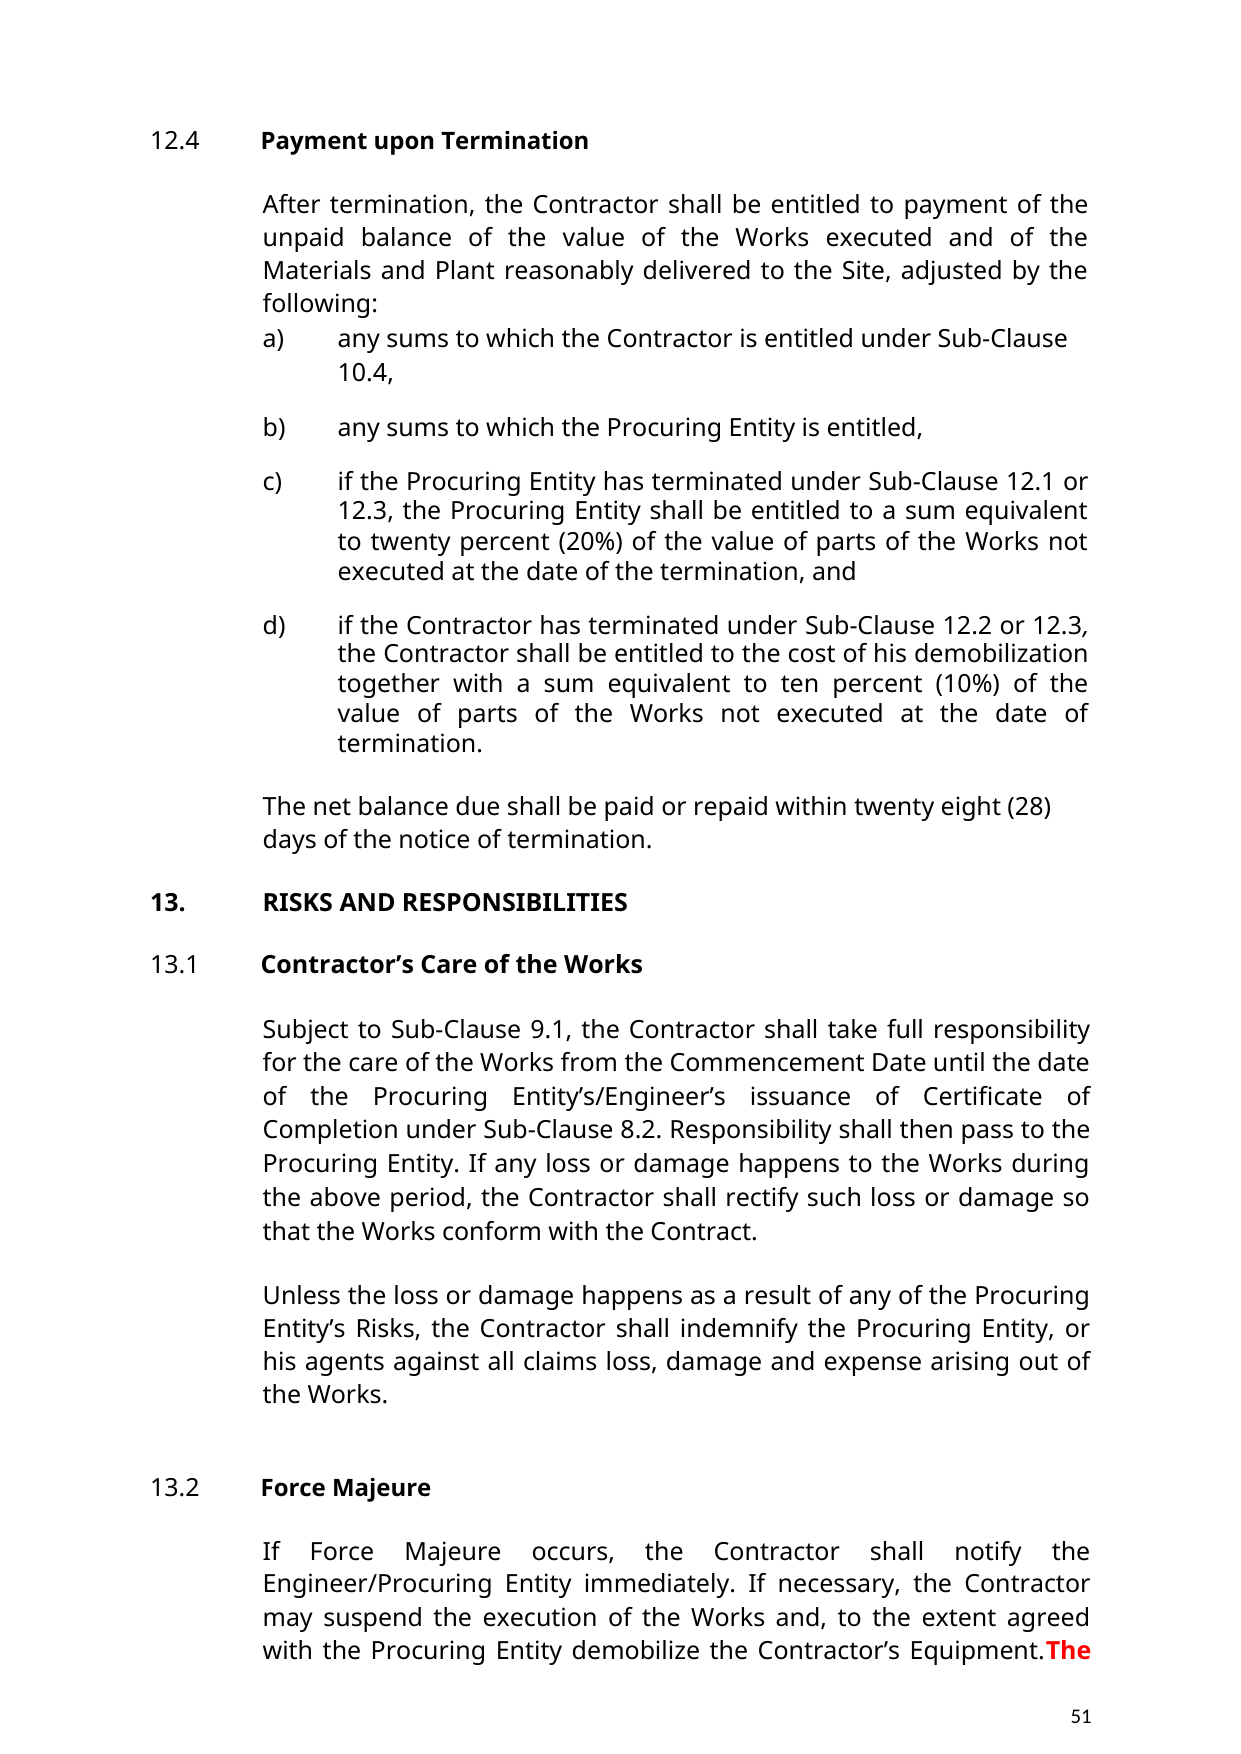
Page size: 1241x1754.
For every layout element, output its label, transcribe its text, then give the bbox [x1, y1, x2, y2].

text 13.2 Force Majeure [150, 1469, 1091, 1503]
text The net balance due shall be paid or repaid within twenty eight (28) days of the notice of termination. [262, 789, 1091, 855]
list any sums to which the Contractor is entitled under Sub-Clause 10.4, [262, 320, 1091, 388]
text 12.4 Payment upon Termination [150, 122, 1091, 157]
text 13.1 Contractor’s Care of the Works [150, 947, 1091, 981]
list if the Contractor has terminated under Sub-Clause 12.2 or 12.3, the Contractor shall be entitled to the cost of his demobilization together with a sum equivalent to ten percent (10%) of the value of parts of the Works not executed at the date of termination. [262, 610, 1089, 760]
list if the Procuring Entity has terminated under Sub-Clause 12.1 or 12.3, the Procuring Entity shall be entitled to a sum equivalent to twenty percent (20%) of the value of parts of the Works not executed at the date of the termination, and [262, 466, 1089, 588]
text After termination, the Contractor shall be entitled to payment of the unpaid balance of the value of the Works executed and of the Materials and Plant reasonably delivered to the Site, adjusted by the following: [262, 187, 1089, 320]
list any sums to which the Procuring Entity is entitled, [262, 409, 1091, 444]
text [262, 1533, 1091, 1667]
text Subject to Sub-Clause 9.1, the Contractor shall take full responsibility for the care of the Works from the Commencement Date until the date of the Procuring Entity’s/Engineer’s issuance of Certificate of Completion under Sub-Clause 8.2. Responsibility shall then pass to the Procuring Entity. If any loss or damage happens to the Works during the above period, the Contractor shall rectify such loss or damage so that the Works conform with the Contract. [262, 1011, 1091, 1247]
list RISKS AND RESPONSIBILITIES [150, 885, 1091, 919]
text Unless the loss or damage happens as a result of any of the Procuring Entity’s Risks, the Contractor shall indemnify the Procuring Entity, or his agents against all claims loss, damage and expense arising out of the Works. [262, 1278, 1091, 1411]
